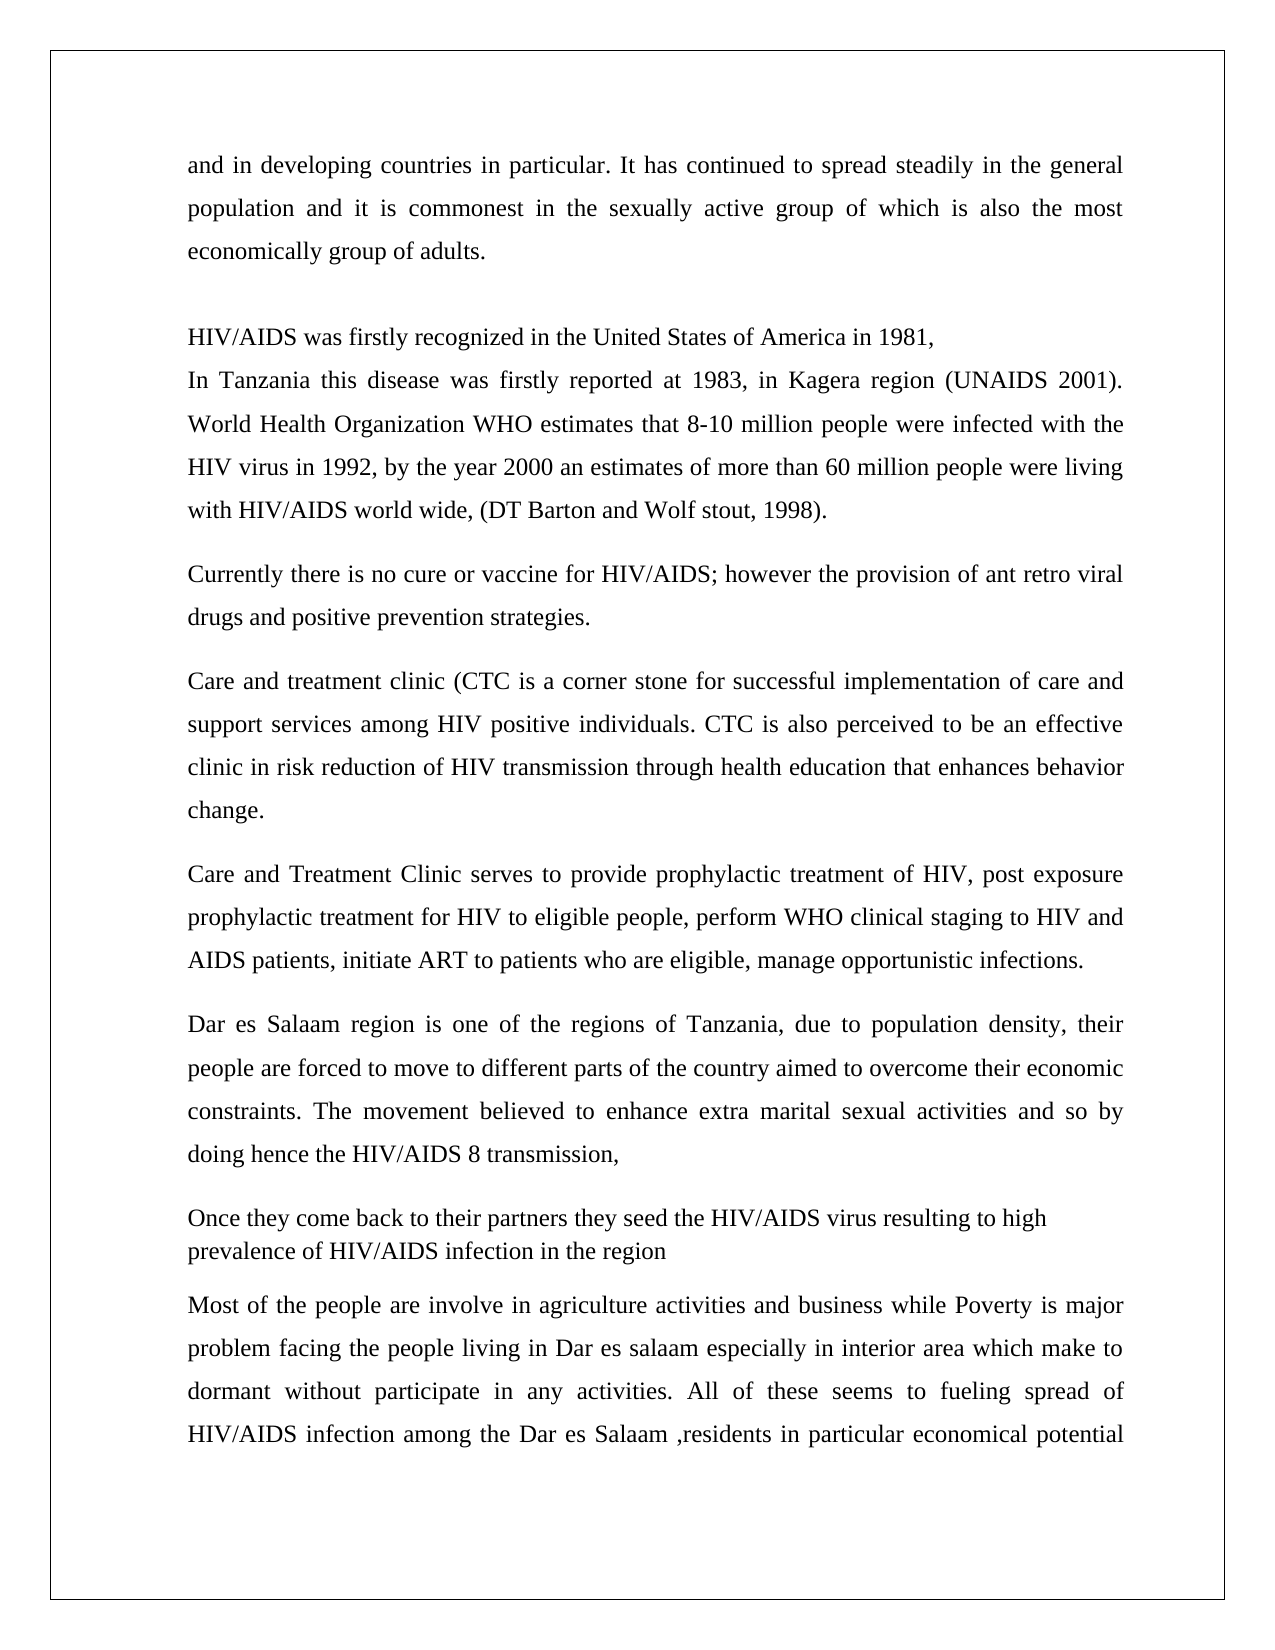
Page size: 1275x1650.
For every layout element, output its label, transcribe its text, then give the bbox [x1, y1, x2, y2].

text Once they come back to their partners they seed the HIV/AIDS virus resulting to high prevalence of HIV/AIDS infection in the region [187, 1203, 1125, 1265]
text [187, 150, 1125, 265]
text HIV/AIDS was firstly recognized in the United States of America in 1981, [187, 322, 1125, 351]
text Dar es Salaam region is one of the regions of Tanzania, due to population density, their people are forced to move to different parts of the country aimed to overcome their economic constraints. The movement believed to enhance extra marital sexual activities and so by doing hence the HIV/AIDS 8 transmission, [187, 1009, 1125, 1168]
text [187, 1290, 1125, 1448]
text Care and treatment clinic (CTC is a corner stone for successful implementation of care and support services among HIV positive individuals. CTC is also perceived to be an effective clinic in risk reduction of HIV transmission through health education that enhances behavior change. [187, 666, 1125, 824]
text Currently there is no cure or vaccine for HIV/AIDS; however the provision of ant retro viral drugs and positive prevention strategies. [187, 559, 1125, 631]
text In Tanzania this disease was firstly reported at 1983, in Kagera region (UNAIDS 2001). World Health Organization WHO estimates that 8-10 million people were infected with the HIV virus in 1992, by the year 2000 an estimates of more than 60 million people were living with HIV/AIDS world wide, (DT Barton and Wolf stout, 1998). [187, 366, 1125, 524]
text Care and Treatment Clinic serves to provide prophylactic treatment of HIV, post exposure prophylactic treatment for HIV to eligible people, perform WHO clinical staging to HIV and AIDS patients, initiate ART to patients who are eligible, manage opportunistic infections. [187, 859, 1125, 974]
